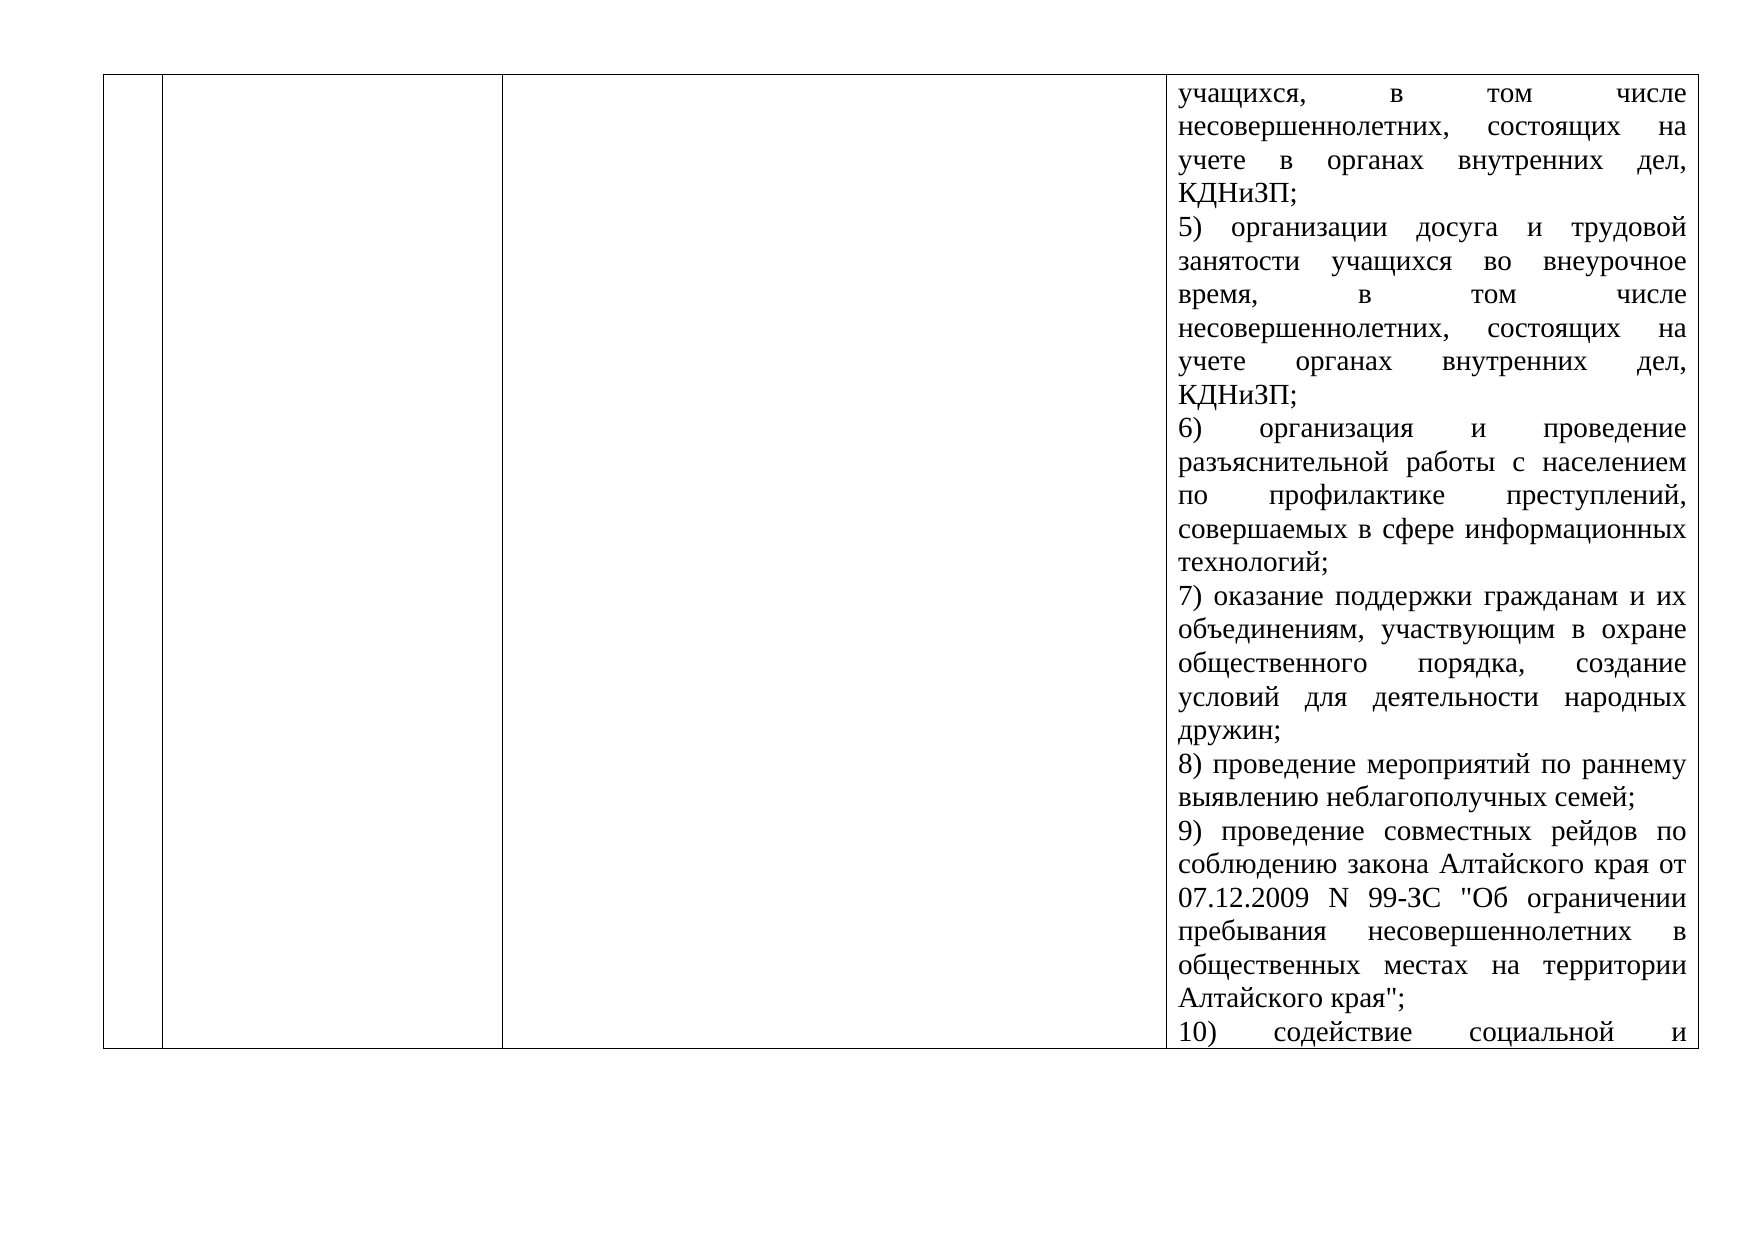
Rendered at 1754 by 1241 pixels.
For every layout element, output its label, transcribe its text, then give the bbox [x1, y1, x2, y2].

table_cell 2 [104, 75, 162, 1048]
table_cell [1167, 75, 1698, 1048]
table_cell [503, 75, 1166, 1048]
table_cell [163, 75, 502, 1048]
